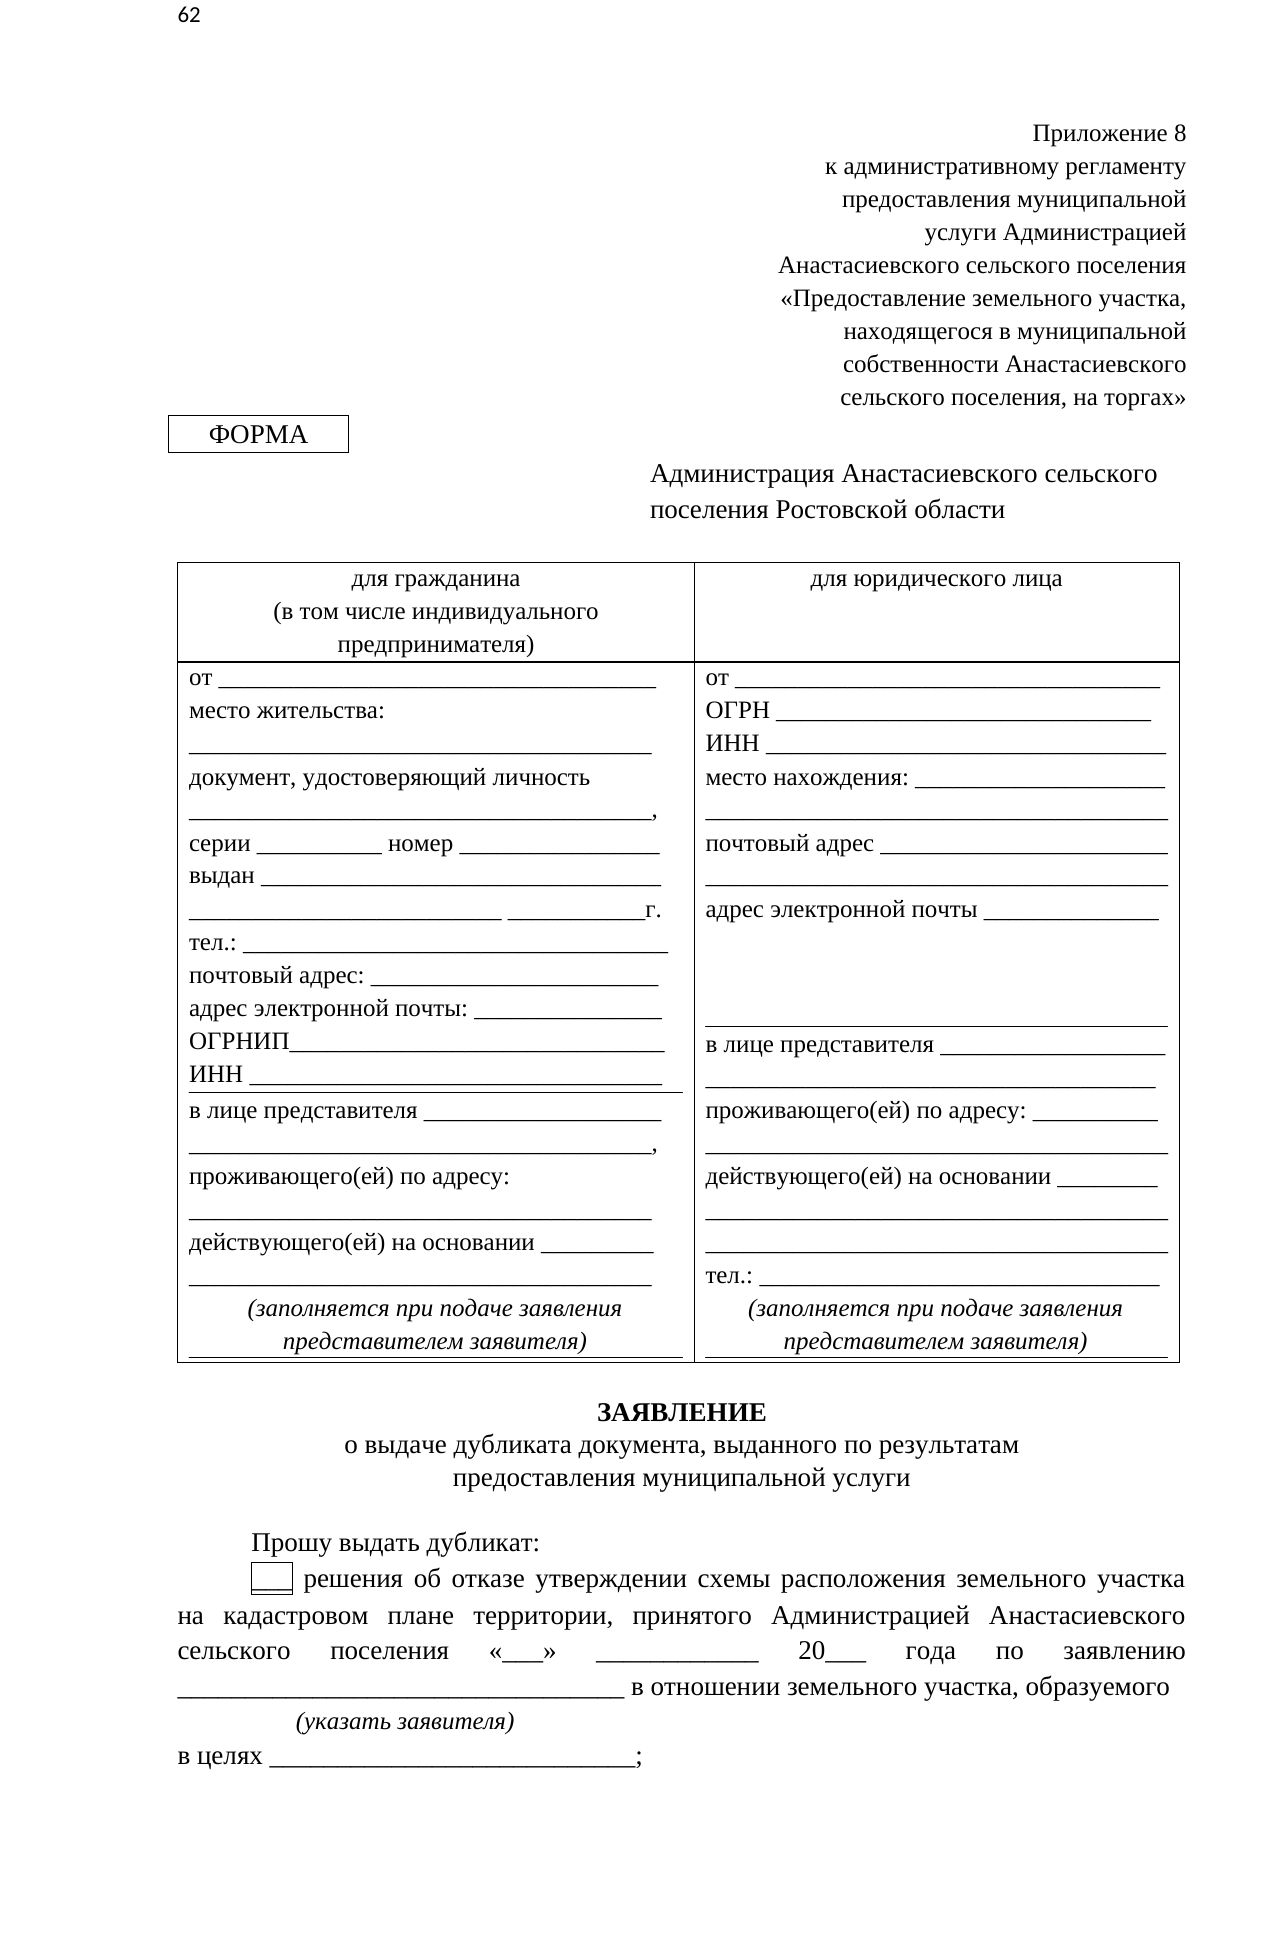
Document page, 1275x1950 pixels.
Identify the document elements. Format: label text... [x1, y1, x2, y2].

text (указать заявителя) [177, 1706, 635, 1735]
table_cell от __________________________________ ОГРН ______________________________ ИНН ________________________________ место нахождения: ____________________ _____________________________________ почтовый адрес _______________________ _____________________________________ адрес электронной почты ______________ в лице представителя __________________ ____________________________________ проживающего(ей) по адресу: __________ _____________________________________ действующего(ей) на основании ________ _____________________________________ _____________________________________ тел.: ________________________________ (заполняется при подаче заявления представителем заявителя) [695, 663, 1179, 1362]
text о выдаче дубликата документа, выданного по результатам [177, 1428, 1186, 1459]
table_header для юридического лица [695, 563, 1179, 661]
text Прошу выдать дубликат: [177, 1526, 1186, 1557]
text ФОРМА [169, 416, 348, 452]
text ___ решения об отказе утверждении схемы расположения земельного участка на кадастровом плане территории, принятого Администрацией Анастасиевского сельского поселения «___» ____________ 20___ года по заявлению _________________________________ в отношении земельного участка, образуемого [177, 1562, 1186, 1701]
table_cell от ___________________________________ место жительства: _____________________________________ документ, удостоверяющий личность _____________________________________, серии __________ номер ________________ выдан ________________________________ _________________________ ___________г. тел.: __________________________________ почтовый адрес: _______________________ адрес электронной почты: _______________ ОГРНИП______________________________ ИНН _________________________________ в лице представителя ___________________ _____________________________________, проживающего(ей) по адресу: _____________________________________ действующего(ей) на основании _________ _____________________________________ (заполняется при подаче заявления представителем заявителя) [178, 663, 694, 1362]
text к административному регламенту предоставления муниципальной услуги Администрацией Анастасиевского сельского поселения «Предоставление земельного участка, находящегося в муниципальной собственности Анастасиевского сельского поселения, на торгах» [768, 151, 1186, 411]
text Приложение 8 [177, 118, 1186, 147]
text ЗАЯВЛЕНИЕ [177, 1396, 1186, 1427]
text предоставления муниципальной услуги [177, 1461, 1186, 1492]
table_header для гражданина (в том числе индивидуального предпринимателя) [178, 563, 694, 661]
text в целях ___________________________; [177, 1739, 1186, 1770]
text Администрация Анастасиевского сельского поселения Ростовской области [650, 457, 1186, 524]
